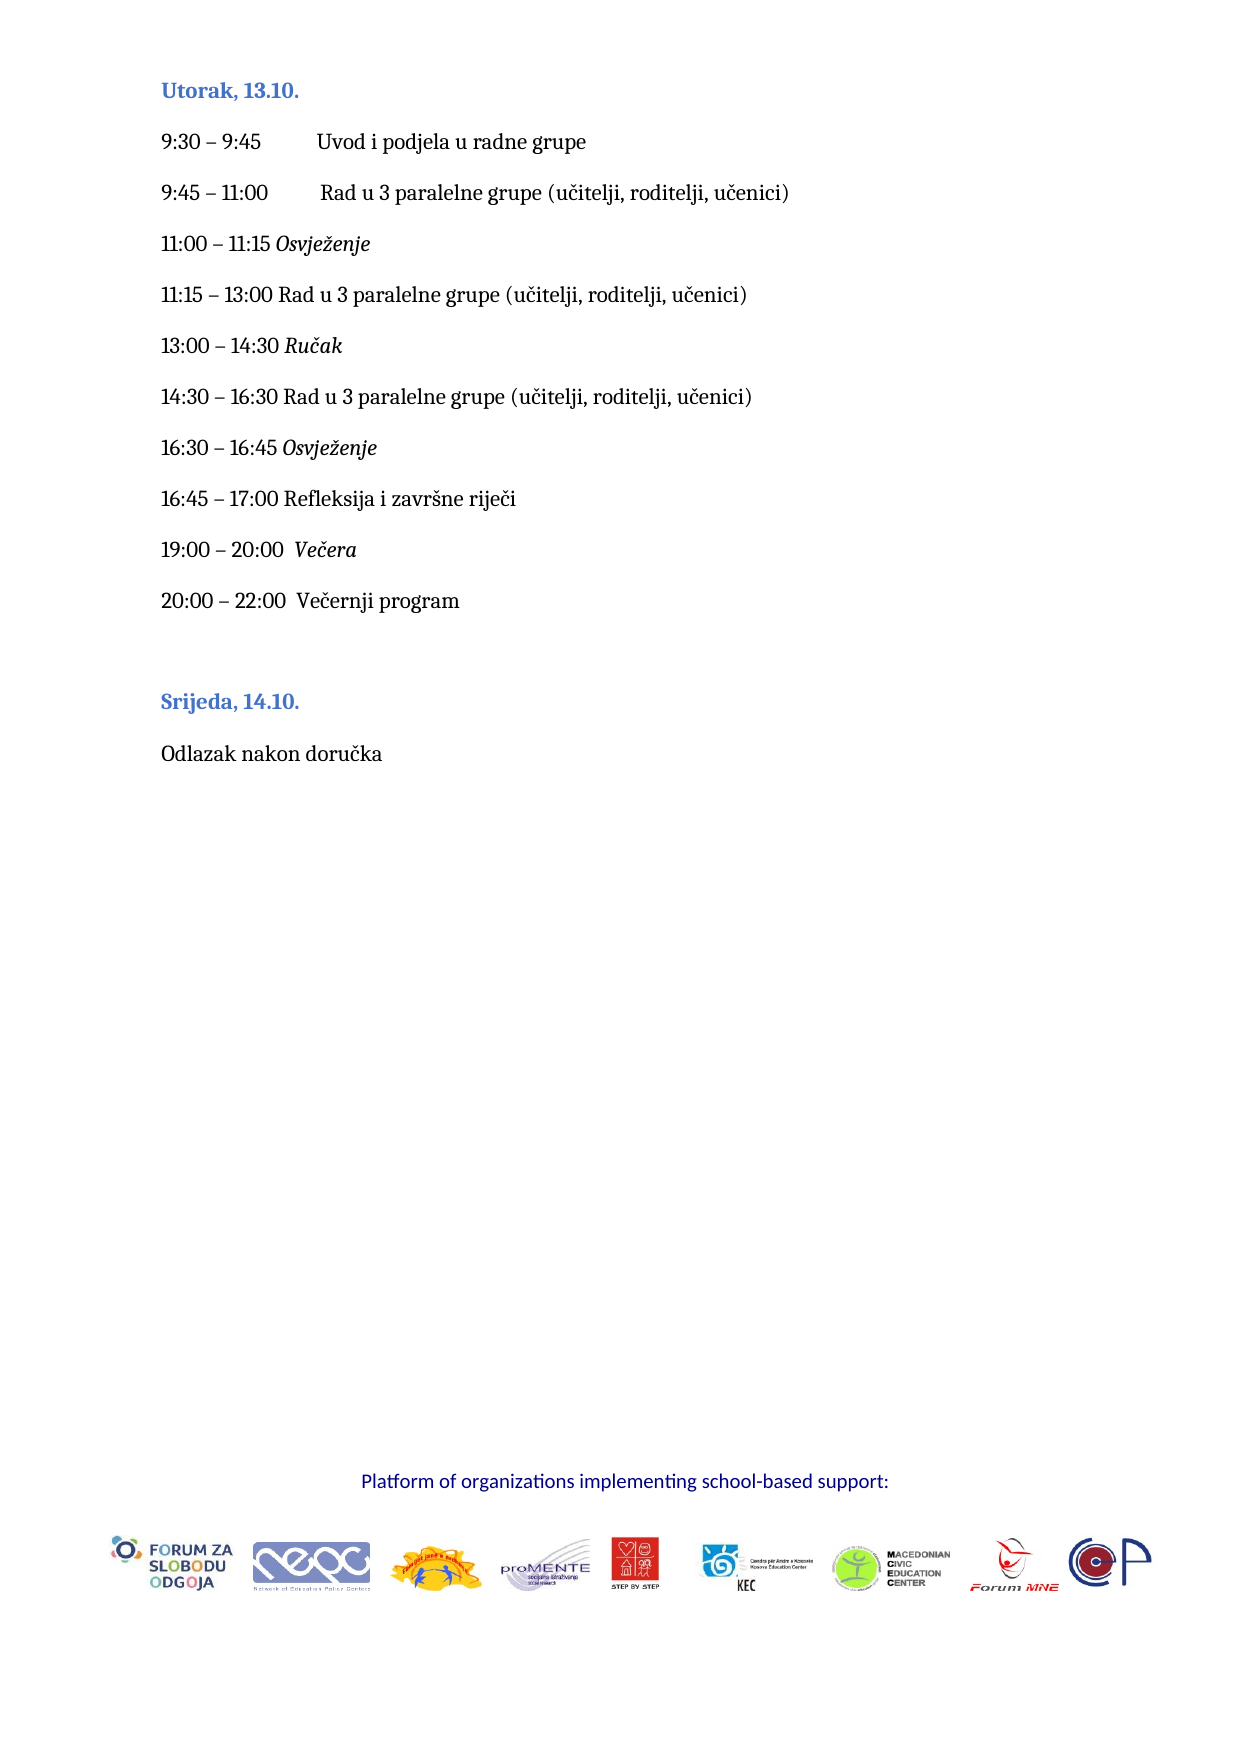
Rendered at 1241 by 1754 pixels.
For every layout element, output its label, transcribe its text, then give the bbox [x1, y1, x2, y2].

picture [1063, 1534, 1158, 1591]
text 13:00 – 14:30 Ručak [161, 333, 1158, 359]
picture [390, 1546, 482, 1591]
picture [501, 1539, 590, 1591]
text 14:30 – 16:30 Rad u 3 paralelne grupe (učitelji, roditelji, učenici) [161, 384, 1158, 410]
picture [970, 1538, 1059, 1591]
text Odlazak nakon doručka [161, 741, 1158, 767]
text 20:00 – 22:00 Večernji program [161, 587, 1158, 614]
text Srijeda, 14.10. [161, 689, 1158, 716]
picture [253, 1542, 370, 1591]
text Platform of organizations implementing school-based support: [361, 1468, 1158, 1494]
text 9:45 – 11:00 Rad u 3 paralelne grupe (učitelji, roditelji, učenici) [161, 180, 1158, 206]
text 19:00 – 20:00 Večera [161, 536, 1158, 563]
text 16:45 – 17:00 Refleksija i završne riječi [161, 486, 1158, 512]
picture [109, 1535, 234, 1591]
picture [610, 1535, 660, 1591]
text Utorak, 13.10. [161, 78, 1158, 104]
text 9:30 – 9:45 Uvod i podjela u radne grupe [161, 129, 1158, 155]
picture [695, 1542, 813, 1591]
text 11:15 – 13:00 Rad u 3 paralelne grupe (učitelji, roditelji, učenici) [161, 282, 1158, 308]
text 11:00 – 11:15 Osvježenje [161, 231, 1158, 257]
picture [832, 1546, 950, 1591]
text 16:30 – 16:45 Osvježenje [161, 434, 1158, 461]
